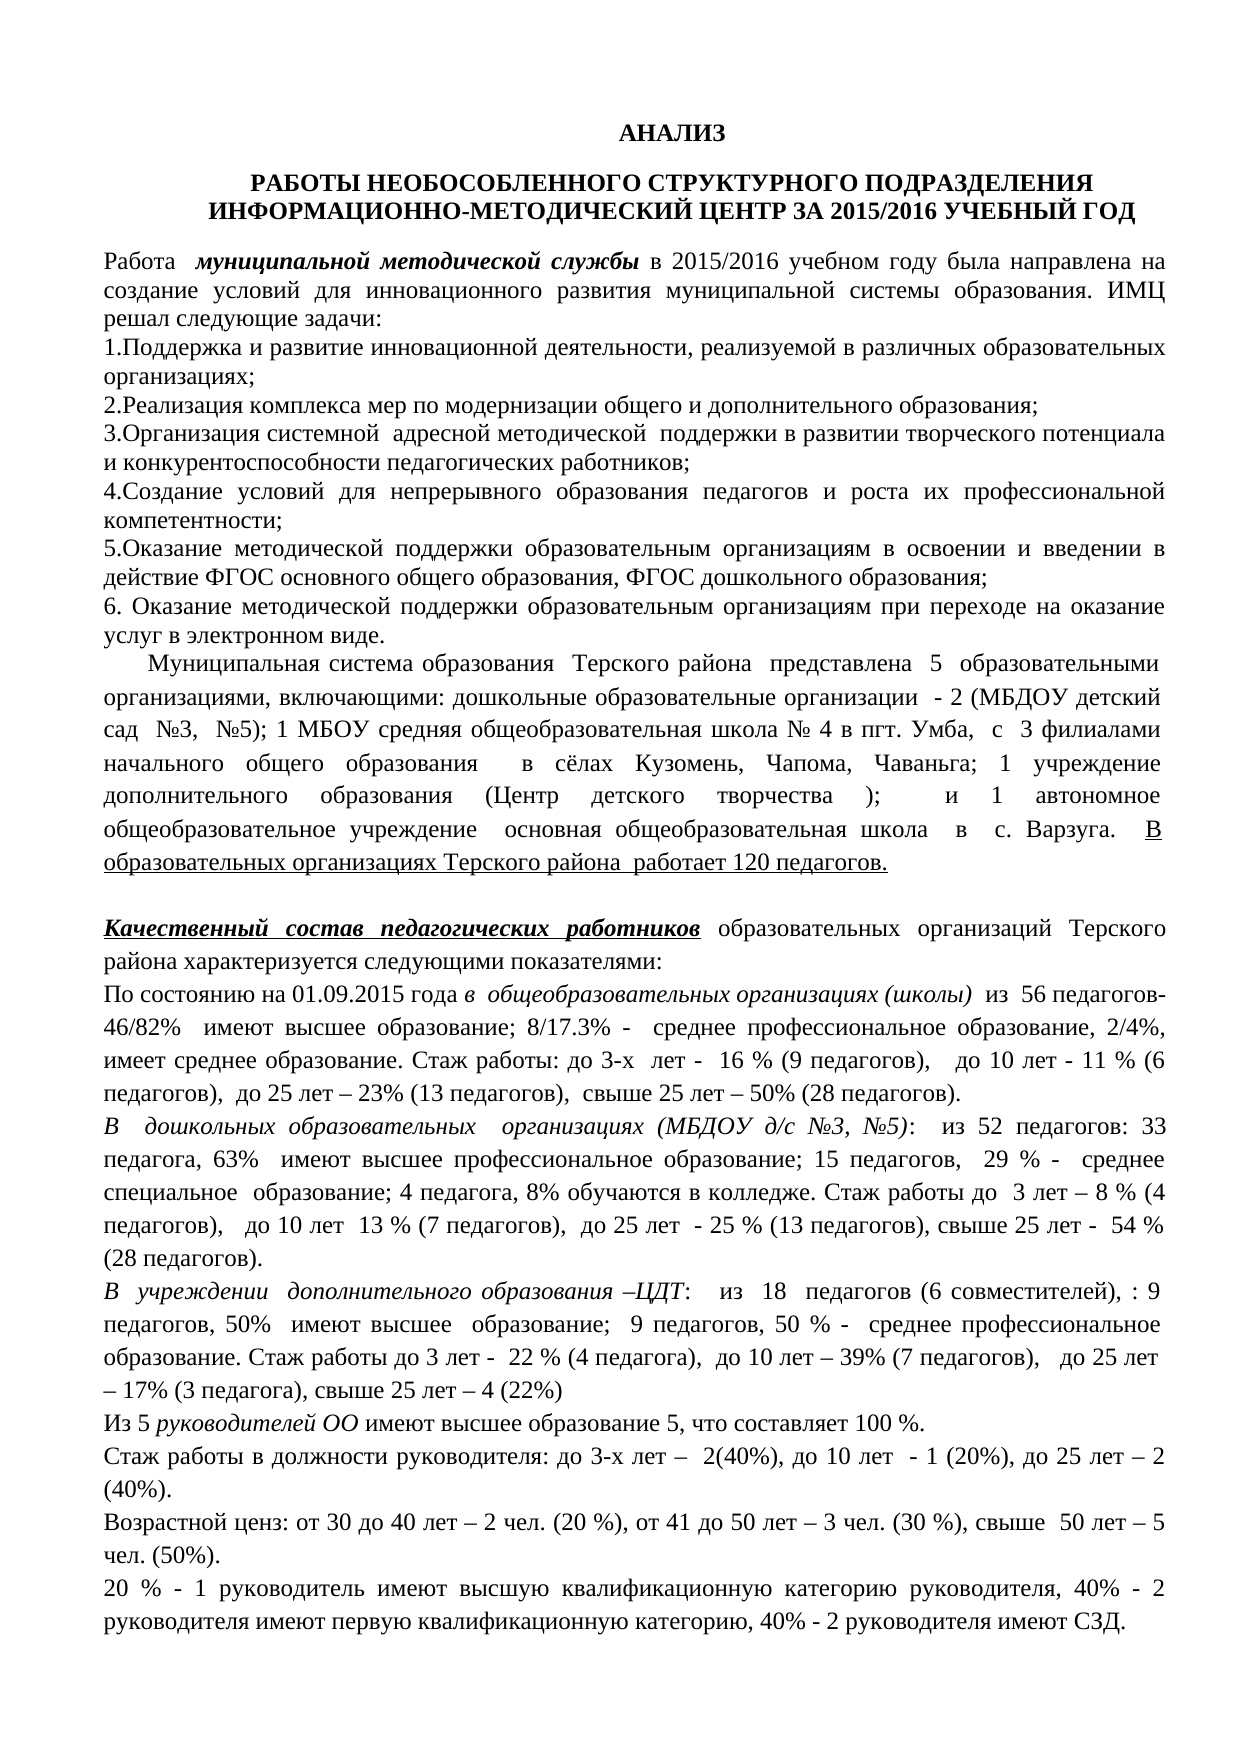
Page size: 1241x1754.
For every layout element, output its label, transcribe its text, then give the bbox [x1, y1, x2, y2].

text Стаж работы в должности руководителя: до 3-х лет – 2(40%), до 10 лет - 1 (20%), до 25 лет – 2 (40%). Возрастной ценз: от 30 до 40 лет – 2 чел. (20 %), от 41 до 50 лет – 3 чел. (30 %), свыше 50 лет – 5 чел. (50%). [103, 1441, 1167, 1569]
text 1.Поддержка и развитие инновационной деятельности, реализуемой в различных образовательных организациях; [103, 332, 1167, 390]
text АНАЛИЗ [177, 118, 1167, 147]
text По состоянию на 01.09.2015 года в общеобразовательных организациях (школы) из 56 педагогов-46/82% имеют высшее образование; 8/17.3% - среднее профессиональное образование, 2/4%, имеет среднее образование. Стаж работы: до 3-х лет - 16 % (9 педагогов), до 10 лет - 11 % (6 педагогов), до 25 лет – 23% (13 педагогов), свыше 25 лет – 50% (28 педагогов). [103, 979, 1167, 1107]
text Качественный состав педагогических работников образовательных организаций Терского района характеризуется следующими показателями: [103, 913, 1167, 974]
text 20 % - 1 руководитель имеют высшую квалификационную категорию руководителя, 40% - 2 руководителя имеют первую квалификационную категорию, 40% - 2 руководителя имеют СЗД. [103, 1573, 1167, 1635]
text РАБОТЫ НЕОБОСОБЛЕННОГО СТРУКТУРНОГО ПОДРАЗДЕЛЕНИЯ ИНФОРМАЦИОННО-МЕТОДИЧЕСКИЙ ЦЕНТР ЗА 2015/2016 УЧЕБНЫЙ ГОД [177, 168, 1167, 225]
text 2.Реализация комплекса мер по модернизации общего и дополнительного образования; [103, 390, 1167, 418]
text Из 5 руководителей ОО имеют высшее образование 5, что составляет 100 %. [103, 1408, 1167, 1437]
text В дошкольных образовательных организациях (МБДОУ д/с №3, №5): из 52 педагогов: 33 педагога, 63% имеют высшее профессиональное образование; 15 педагогов, 29 % - среднее специальное образование; 4 педагога, 8% обучаются в колледже. Стаж работы до 3 лет – 8 % (4 педагогов), до 10 лет 13 % (7 педагогов), до 25 лет - 25 % (13 педагогов), свыше 25 лет - 54 % (28 педагогов). [103, 1111, 1167, 1272]
text 6. Оказание методической поддержки образовательным организациям при переходе на оказание услуг в электронном виде. [103, 591, 1167, 648]
text 3.Организация системной адресной методической поддержки в развитии творческого потенциала и конкурентоспособности педагогических работников; [103, 418, 1167, 476]
text Муниципальная система образования Терского района представлена 5 образовательными организациями, включающими: дошкольные образовательные организации - 2 (МБДОУ детский сад №3, №5); 1 МБОУ средняя общеобразовательная школа № 4 в пгт. Умба, с 3 филиалами начального общего образования в сёлах Кузомень, Чапома, Чаваньга; 1 учреждение дополнительного образования (Центр детского творчества ); и 1 автономное общеобразовательное учреждение основная общеобразовательная школа в с. Варзуга. В образовательных организациях Терского района работает 120 педагогов. [103, 648, 1162, 875]
text 4.Создание условий для непрерывного образования педагогов и роста их профессиональной компетентности; [103, 476, 1167, 533]
text В учреждении дополнительного образования –ЦДТ: из 18 педагогов (6 совместителей), : 9 педагогов, 50% имеют высшее образование; 9 педагогов, 50 % - среднее профессиональное образование. Стаж работы до 3 лет - 22 % (4 педагога), до 10 лет – 39% (7 педагогов), до 25 лет – 17% (3 педагога), свыше 25 лет – 4 (22%) [103, 1276, 1162, 1404]
text 5.Оказание методической поддержки образовательным организациям в освоении и введении в действие ФГОС основного общего образования, ФГОС дошкольного образования; [103, 533, 1167, 591]
text Работа муниципальной методической службы в 2015/2016 учебном году была направлена на создание условий для инновационного развития муниципальной системы образования. ИМЦ решал следующие задачи: [103, 246, 1167, 332]
